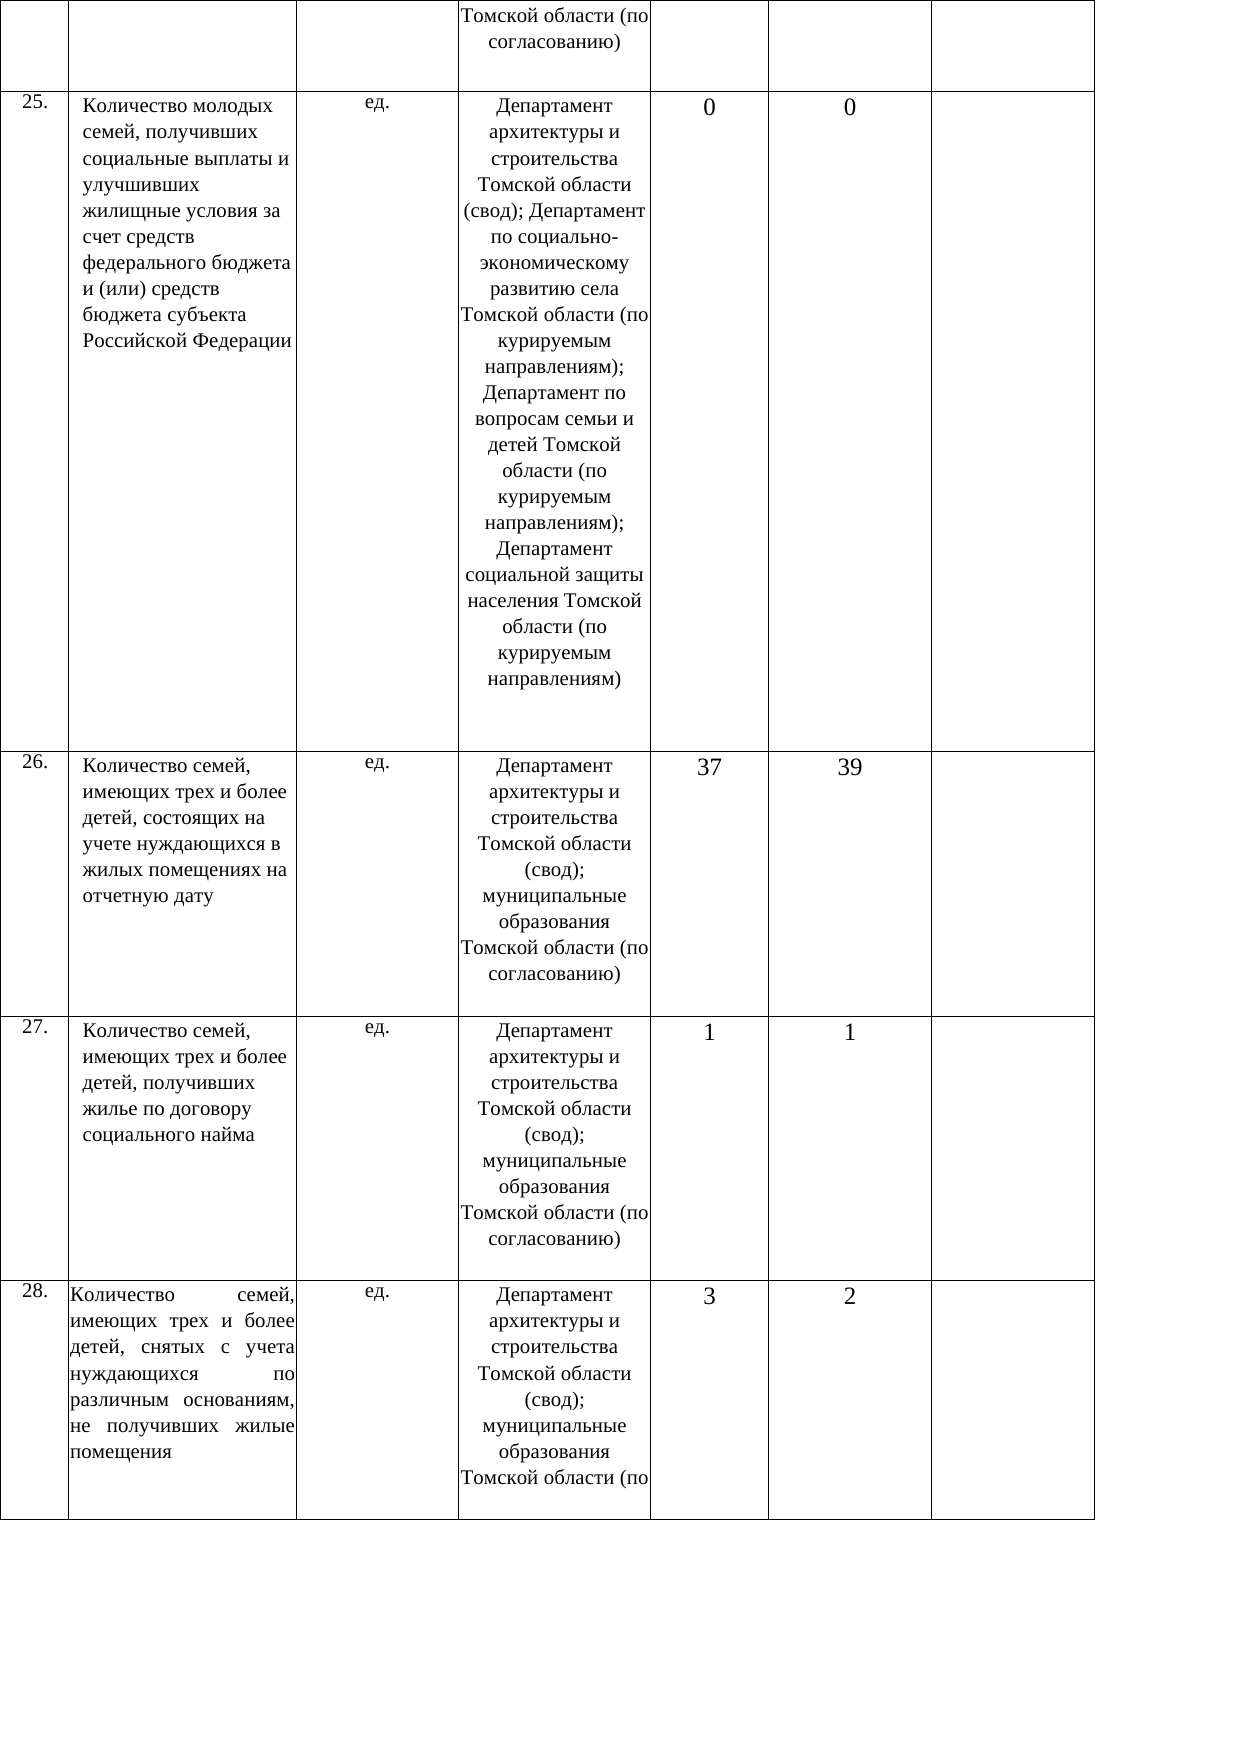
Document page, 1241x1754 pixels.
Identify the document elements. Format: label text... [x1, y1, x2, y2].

table_cell 37 [651, 752, 768, 1016]
table_cell Департамент архитектуры и строительства Томской области (свод); Департамент по социальноэкономическому развитию села Томской области (по курируемым направлениям); Департамент по вопросам семьи и детей Томской области (по курируемым направлениям); Департамент социальной защиты населения Томской области (по курируемым направлениям) [459, 92, 650, 751]
table_cell 27. [1, 1017, 68, 1280]
table_cell 26. [1, 752, 68, 1016]
table_header [1, 1, 68, 91]
table_cell 2 [769, 1281, 931, 1519]
table_cell 25. [1, 92, 68, 751]
table_cell Количество семей, имеющих трех и более детей, состоящих на учете нуждающихся в жилых помещениях на отчетную дату [69, 752, 296, 1016]
table_cell Количество молодых семей, получивших социальные выплаты и улучшивших жилищные условия за счет средств федерального бюджета и (или) средств бюджета субъекта Российской Федерации [69, 92, 296, 751]
table_cell Департамент архитектуры и строительства Томской области (свод); муниципальные образования Томской области (по согласованию) [459, 752, 650, 1016]
table_header Томской области (по согласованию) [459, 1, 650, 91]
table_cell 28. [1, 1281, 68, 1519]
table_cell ед. [297, 1281, 458, 1519]
table_header [932, 1, 1094, 91]
table_header [69, 1, 296, 91]
table_header [769, 1, 931, 91]
table_cell [932, 752, 1094, 1016]
table_cell 1 [651, 1017, 768, 1280]
table_cell Департамент архитектуры и строительства Томской области (свод); муниципальные образования Томской области (по согласованию) [459, 1017, 650, 1280]
table_cell 3 [651, 1281, 768, 1519]
table_cell 39 [769, 752, 931, 1016]
table_cell ед. [297, 92, 458, 751]
table_cell 0 [769, 92, 931, 751]
table_cell Количество семей, имеющих трех и более детей, получивших жилье по договору социального найма [69, 1017, 296, 1280]
table_cell [932, 1017, 1094, 1280]
table_cell Количество семей, имеющих трех и более детей, снятых с учета нуждающихся по различным основаниям, не получивших жилые помещения [69, 1281, 296, 1519]
table_cell ед. [297, 1017, 458, 1280]
table_cell 0 [651, 92, 768, 751]
table_cell 1 [769, 1017, 931, 1280]
table_header [651, 1, 768, 91]
table_header [297, 1, 458, 91]
table_cell Департамент архитектуры и строительства Томской области (свод); муниципальные образования Томской области (по [459, 1281, 650, 1519]
table_cell ед. [297, 752, 458, 1016]
table_cell [932, 1281, 1094, 1519]
table_cell [932, 92, 1094, 751]
